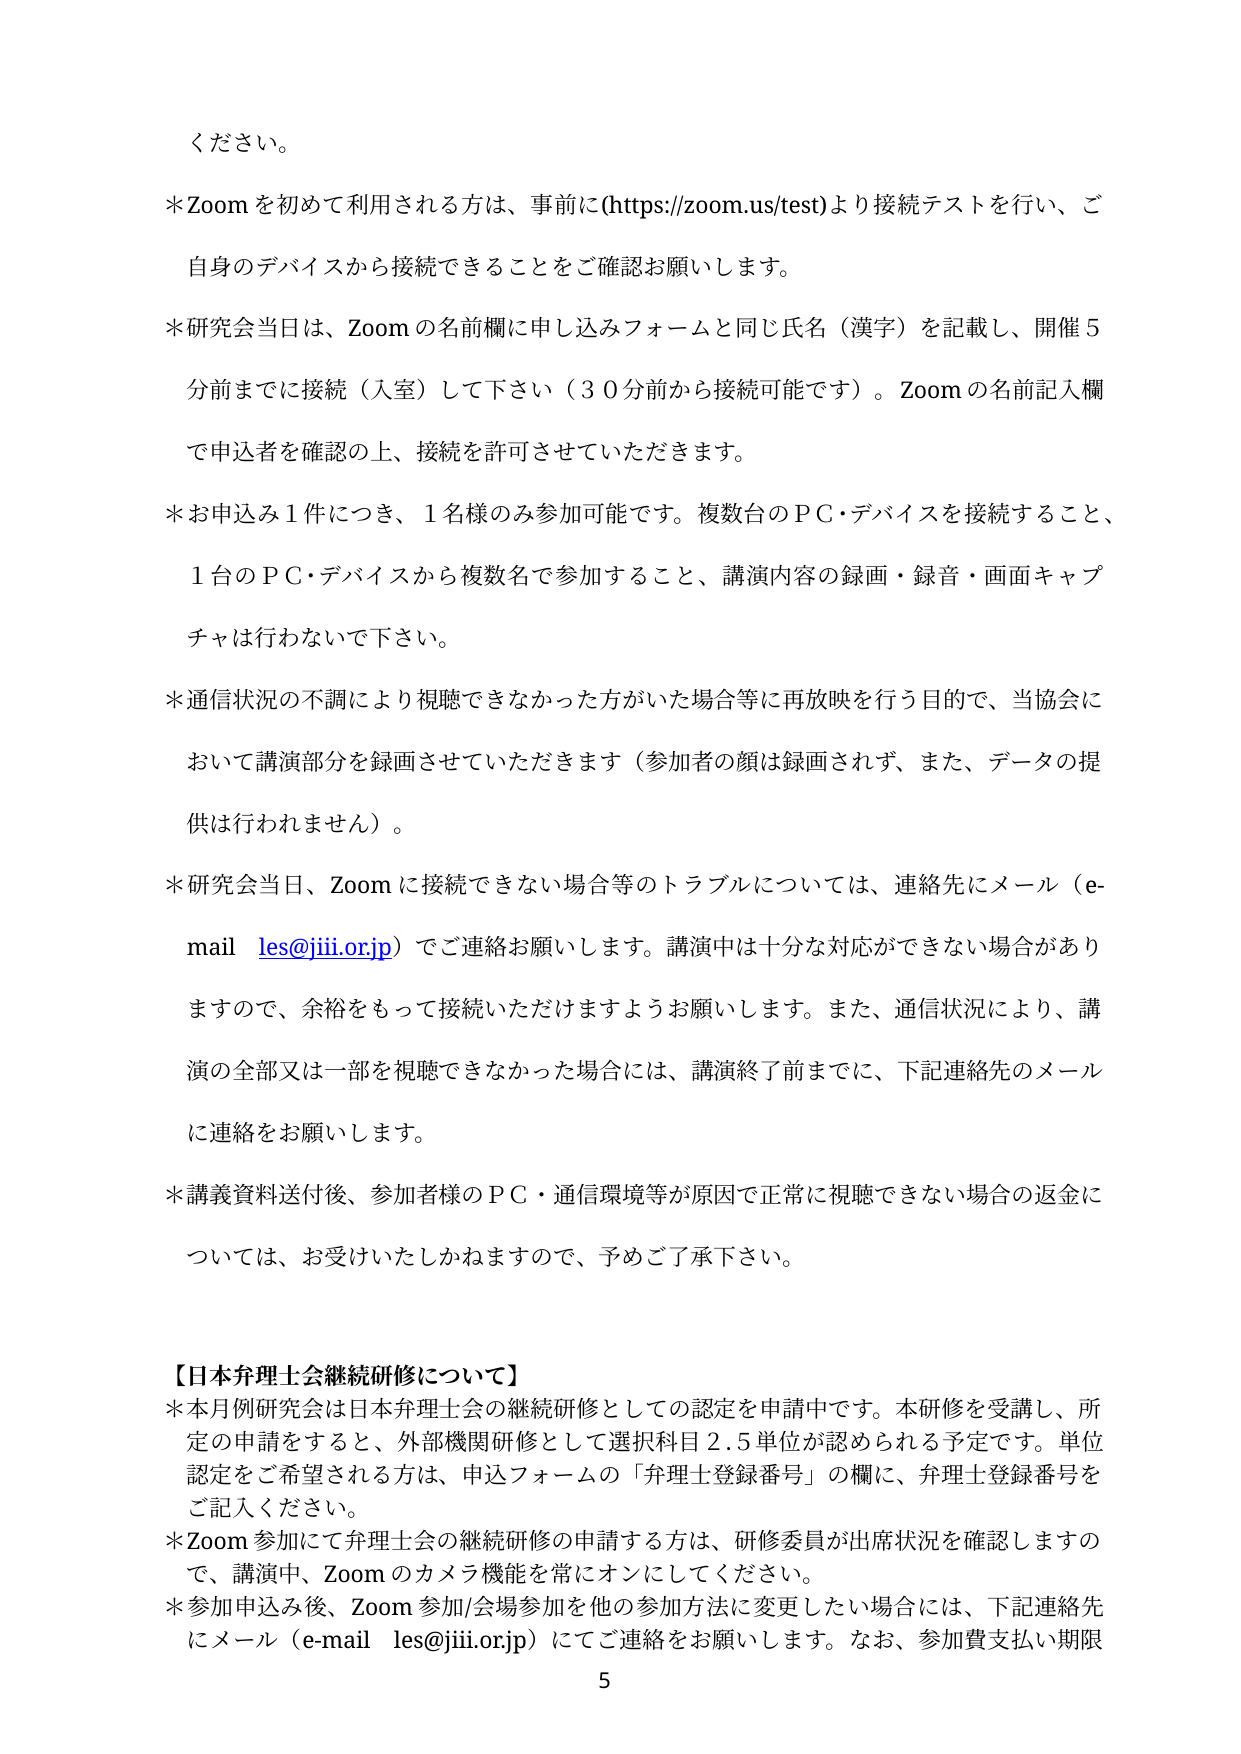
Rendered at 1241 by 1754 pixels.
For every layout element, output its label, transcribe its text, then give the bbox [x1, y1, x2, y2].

text ＊講義資料送付後、参加者様のＰＣ・通信環境等が原因で正常に視聴できない場合の返金については、お受けいたしかねますので、予めご了承下さい。 [164, 1162, 1104, 1286]
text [164, 111, 1104, 172]
text ＊本月例研究会は日本弁理士会の継続研修としての認定を申請中です。本研修を受講し、所定の申請をすると、外部機関研修として選択科目２.５単位が認められる予定です。単位認定をご希望される方は、申込フォームの「弁理士登録番号」の欄に、弁理士登録番号をご記入ください。 [164, 1391, 1104, 1523]
text 【日本弁理士会継続研修について】 [164, 1358, 1104, 1391]
text ＊通信状況の不調により視聴できなかった方がいた場合等に再放映を行う目的で、当協会において講演部分を録画させていただきます（参加者の顔は録画されず、また、データの提供は行われません）。 [164, 667, 1104, 853]
text ＊Zoomを初めて利用される方は、事前に(https://zoom.us/test)より接続テストを行い、ご自身のデバイスから接続できることをご確認お願いします。 [164, 172, 1104, 296]
text ＊研究会当日、Zoomに接続できない場合等のトラブルについては、連絡先にメール（e-mail les@jiii.or.jp）でご連絡お願いします。講演中は十分な対応ができない場合がありますので、余裕をもって接続いただけますようお願いします。また、通信状況により、講演の全部又は一部を視聴できなかった場合には、講演終了前までに、下記連絡先のメールに連絡をお願いします。 [164, 853, 1104, 1162]
text ＊研究会当日は、Zoomの名前欄に申し込みフォームと同じ氏名（漢字）を記載し、開催５分前までに接続（入室）して下さい（３０分前から接続可能です）。Zoomの名前記入欄で申込者を確認の上、接続を許可させていただきます。 [164, 296, 1104, 482]
text ＊Zoom参加にて弁理士会の継続研修の申請する方は、研修委員が出席状況を確認しますので、講演中、Zoomのカメラ機能を常にオンにしてください。 [164, 1523, 1104, 1589]
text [164, 1589, 1104, 1656]
text ＊お申込み１件につき、１名様のみ参加可能です。複数台のＰＣ･デバイスを接続すること、１台のＰＣ･デバイスから複数名で参加すること、講演内容の録画・録音・画面キャプチャは行わないで下さい。 [164, 482, 1104, 667]
